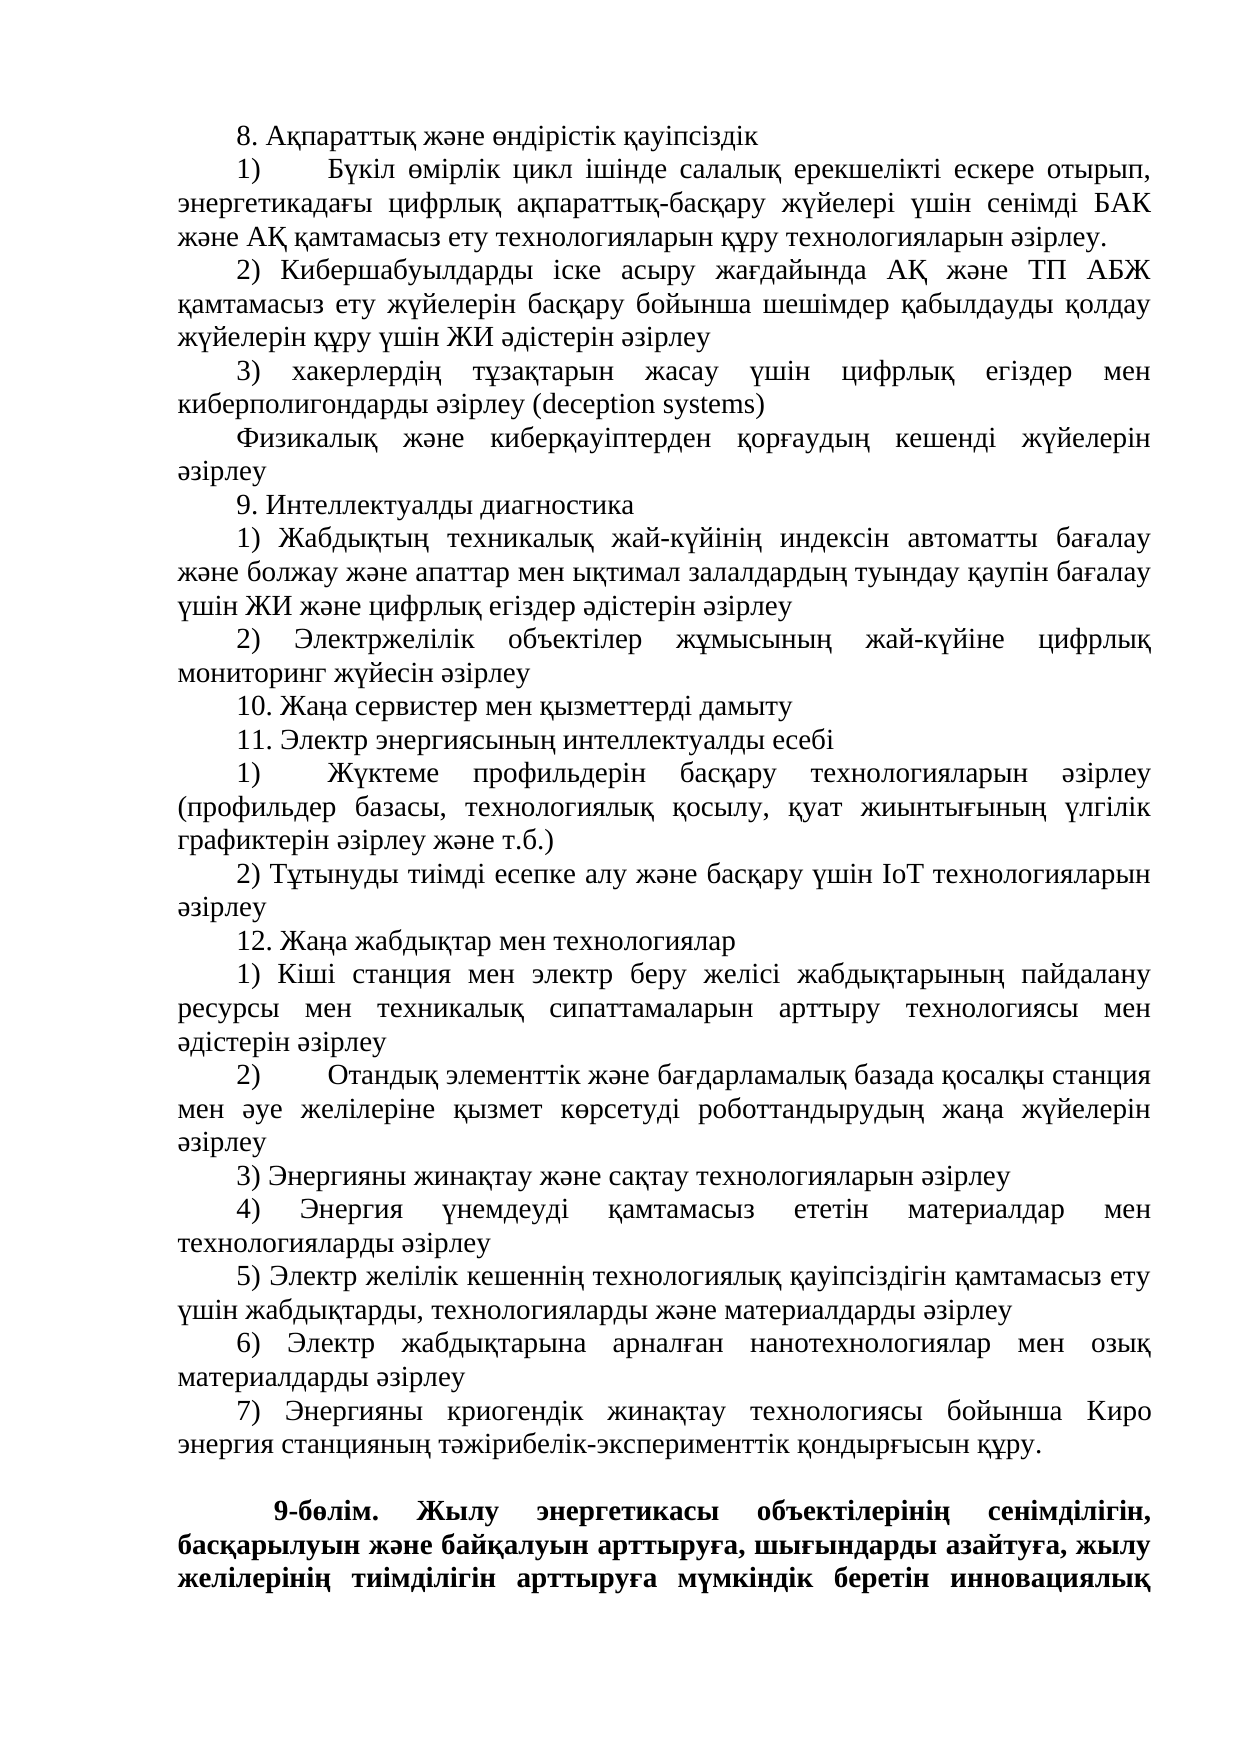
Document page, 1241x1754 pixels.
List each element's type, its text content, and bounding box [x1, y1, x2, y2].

text 5) Электр желілік кешеннің технологиялық қауіпсіздігін қамтамасыз ету үшін жабдықтарды, технологияларды және материалдарды әзірлеу [177, 1258, 1152, 1326]
text 2) Электржелілік объектілер жұмысының жай-күйіне цифрлық мониторинг жүйесін әзірлеу [177, 621, 1152, 688]
text 2) Кибершабуылдарды іске асыру жағдайында АҚ және ТП АБЖ қамтамасыз ету жүйелерін басқару бойынша шешімдер қабылдауды қолдау жүйелерін құру үшін ЖИ әдістерін әзірлеу [177, 252, 1152, 353]
text 8. Ақпараттық және өндірістік қауіпсіздік [177, 118, 1152, 152]
text 6) Электр жабдықтарына арналған нанотехнологиялар мен озық материалдарды әзірлеу [177, 1326, 1152, 1393]
text 1) Жабдықтың техникалық жай-күйінің индексін автоматты бағалау және болжау және апаттар мен ықтимал залалдардың туындау қаупін бағалау үшін ЖИ және цифрлық егіздер әдістерін әзірлеу [177, 521, 1152, 621]
text 3) Энергияны жинақтау және сақтау технологияларын әзірлеу [177, 1158, 1152, 1191]
text 2) Отандық элементтік және бағдарламалық базада қосалқы станция мен әуе желілеріне қызмет көрсетуді роботтандырудың жаңа жүйелерін әзірлеу [177, 1057, 1152, 1158]
text 9. Интеллектуалды диагностика [177, 487, 1152, 521]
text 7) Энергияны криогендік жинақтау технологиясы бойынша Киро энергия станцияның тәжірибелік-эксперименттік қондырғысын құру. [177, 1393, 1152, 1460]
text 4) Энергия үнемдеуді қамтамасыз ететін материалдар мен технологияларды әзірлеу [177, 1191, 1152, 1258]
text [177, 1493, 1152, 1594]
text 3) хакерлердің тұзақтарын жасау үшін цифрлық егіздер мен киберполигондарды әзірлеу (deception systems) [177, 353, 1152, 420]
text 10. Жаңа сервистер мен қызметтерді дамыту [177, 688, 1152, 722]
text 1) Жүктеме профильдерін басқару технологияларын әзірлеу (профильдер базасы, технологиялық қосылу, қуат жиынтығының үлгілік графиктерін әзірлеу және т.б.) [177, 755, 1152, 856]
text 1) Бүкіл өмірлік цикл ішінде салалық ерекшелікті ескере отырып, энергетикадағы цифрлық ақпараттық-басқару жүйелері үшін сенімді БАК және АҚ қамтамасыз ету технологияларын құру технологияларын әзірлеу. [177, 152, 1152, 252]
text 1) Кіші станция мен электр беру желісі жабдықтарының пайдалану ресурсы мен техникалық сипаттамаларын арттыру технологиясы мен әдістерін әзірлеу [177, 957, 1152, 1057]
text Физикалық және киберқауіптерден қорғаудың кешенді жүйелерін әзірлеу [177, 420, 1152, 487]
text 12. Жаңа жабдықтар мен технологиялар [177, 923, 1152, 957]
text 2) Тұтынуды тиімді есепке алу және басқару үшін IoT технологияларын әзірлеу [177, 856, 1152, 923]
text 11. Электр энергиясының интеллектуалды есебі [177, 722, 1152, 755]
